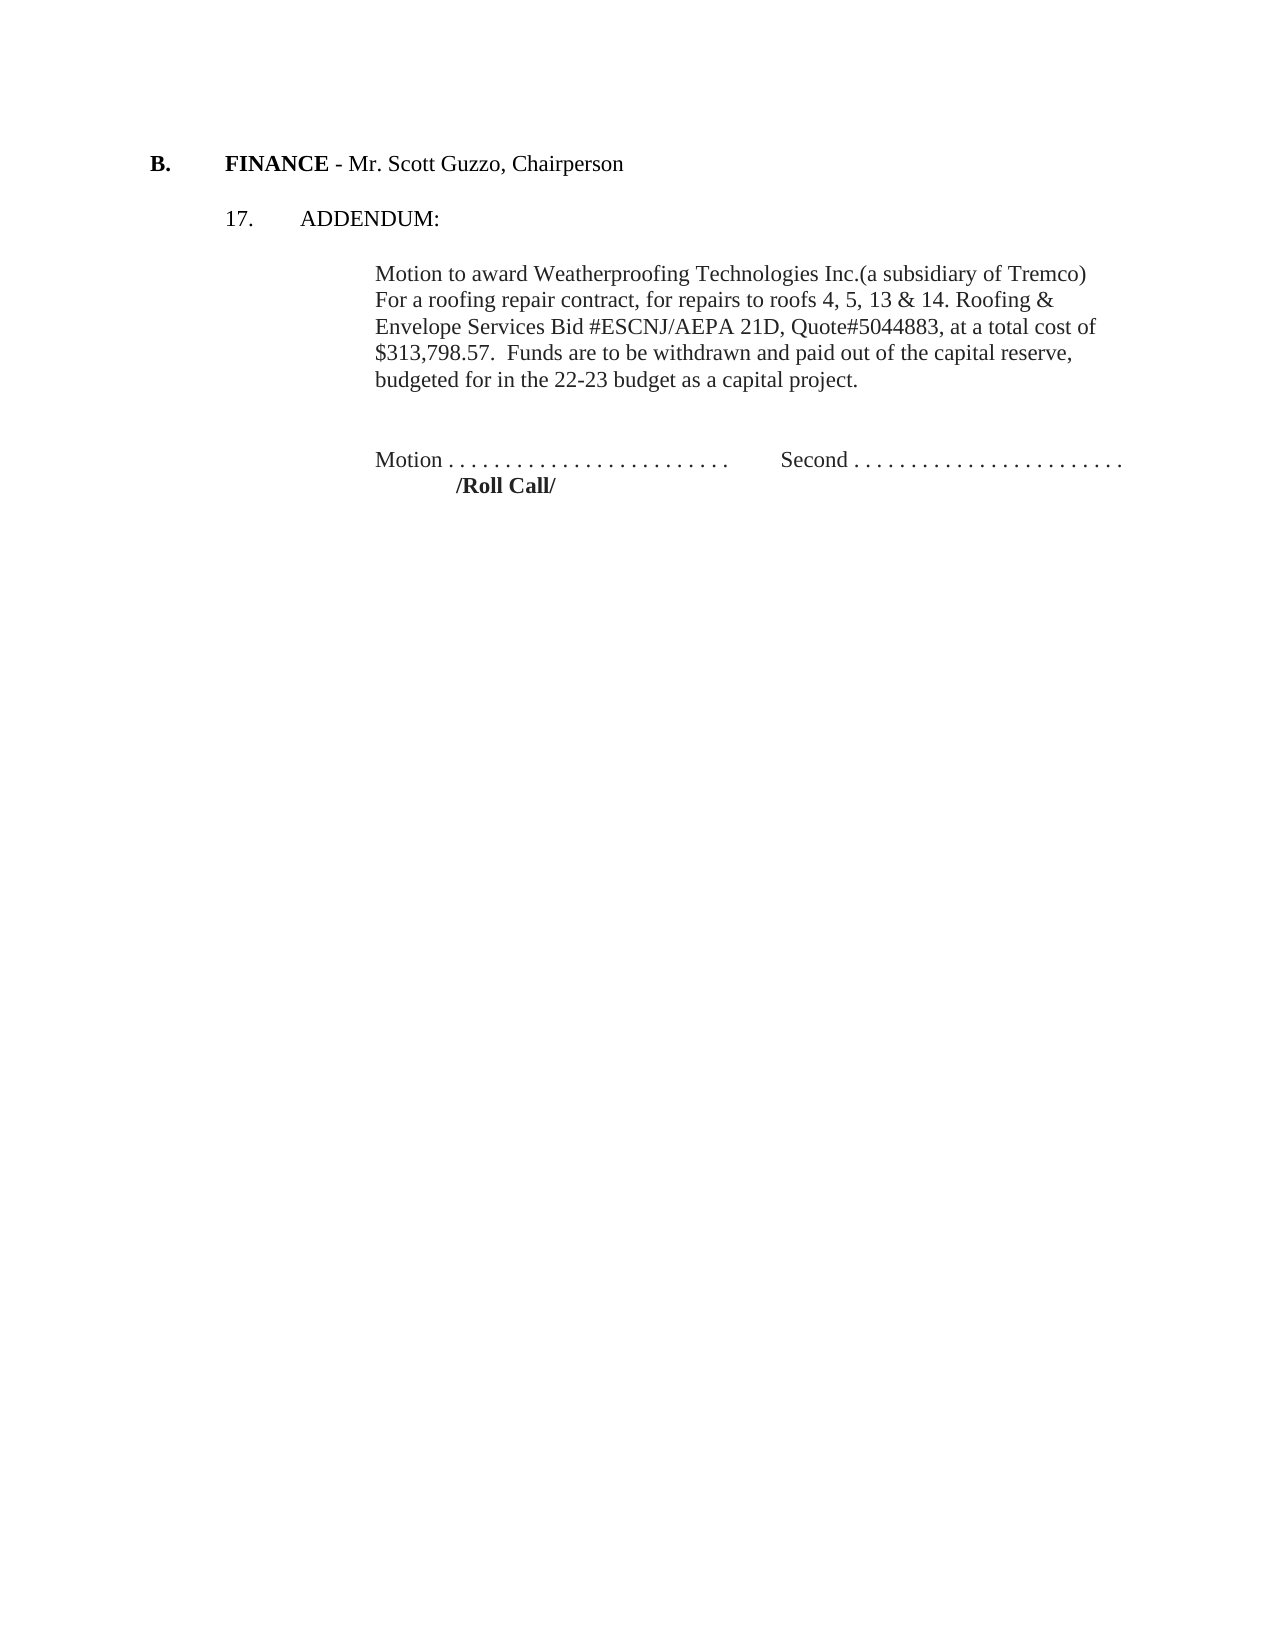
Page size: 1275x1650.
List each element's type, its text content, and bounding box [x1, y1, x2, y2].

text Motion . . . . . . . . . . . . . . . . . . . . . . . . . Second . . . . . . . . . . . . . . . . . . . . . . . . /Roll Call/ [375, 446, 1125, 498]
text For a roofing repair contract, for repairs to roofs 4, 5, 13 & 14. Roofing & Envelope Services Bid #ESCNJ/AEPA 21D, Quote#5044883, at a total cost of $313,798.57. Funds are to be withdrawn and paid out of the capital reserve, budgeted for in the 22-23 budget as a capital project. [375, 287, 1125, 392]
text B. FINANCE - Mr. Scott Guzzo, Chairperson [150, 150, 1125, 176]
text 17. ADDENDUM: [225, 205, 1125, 231]
text Motion to award Weatherproofing Technologies Inc.(a subsidiary of Tremco) [225, 260, 1125, 287]
